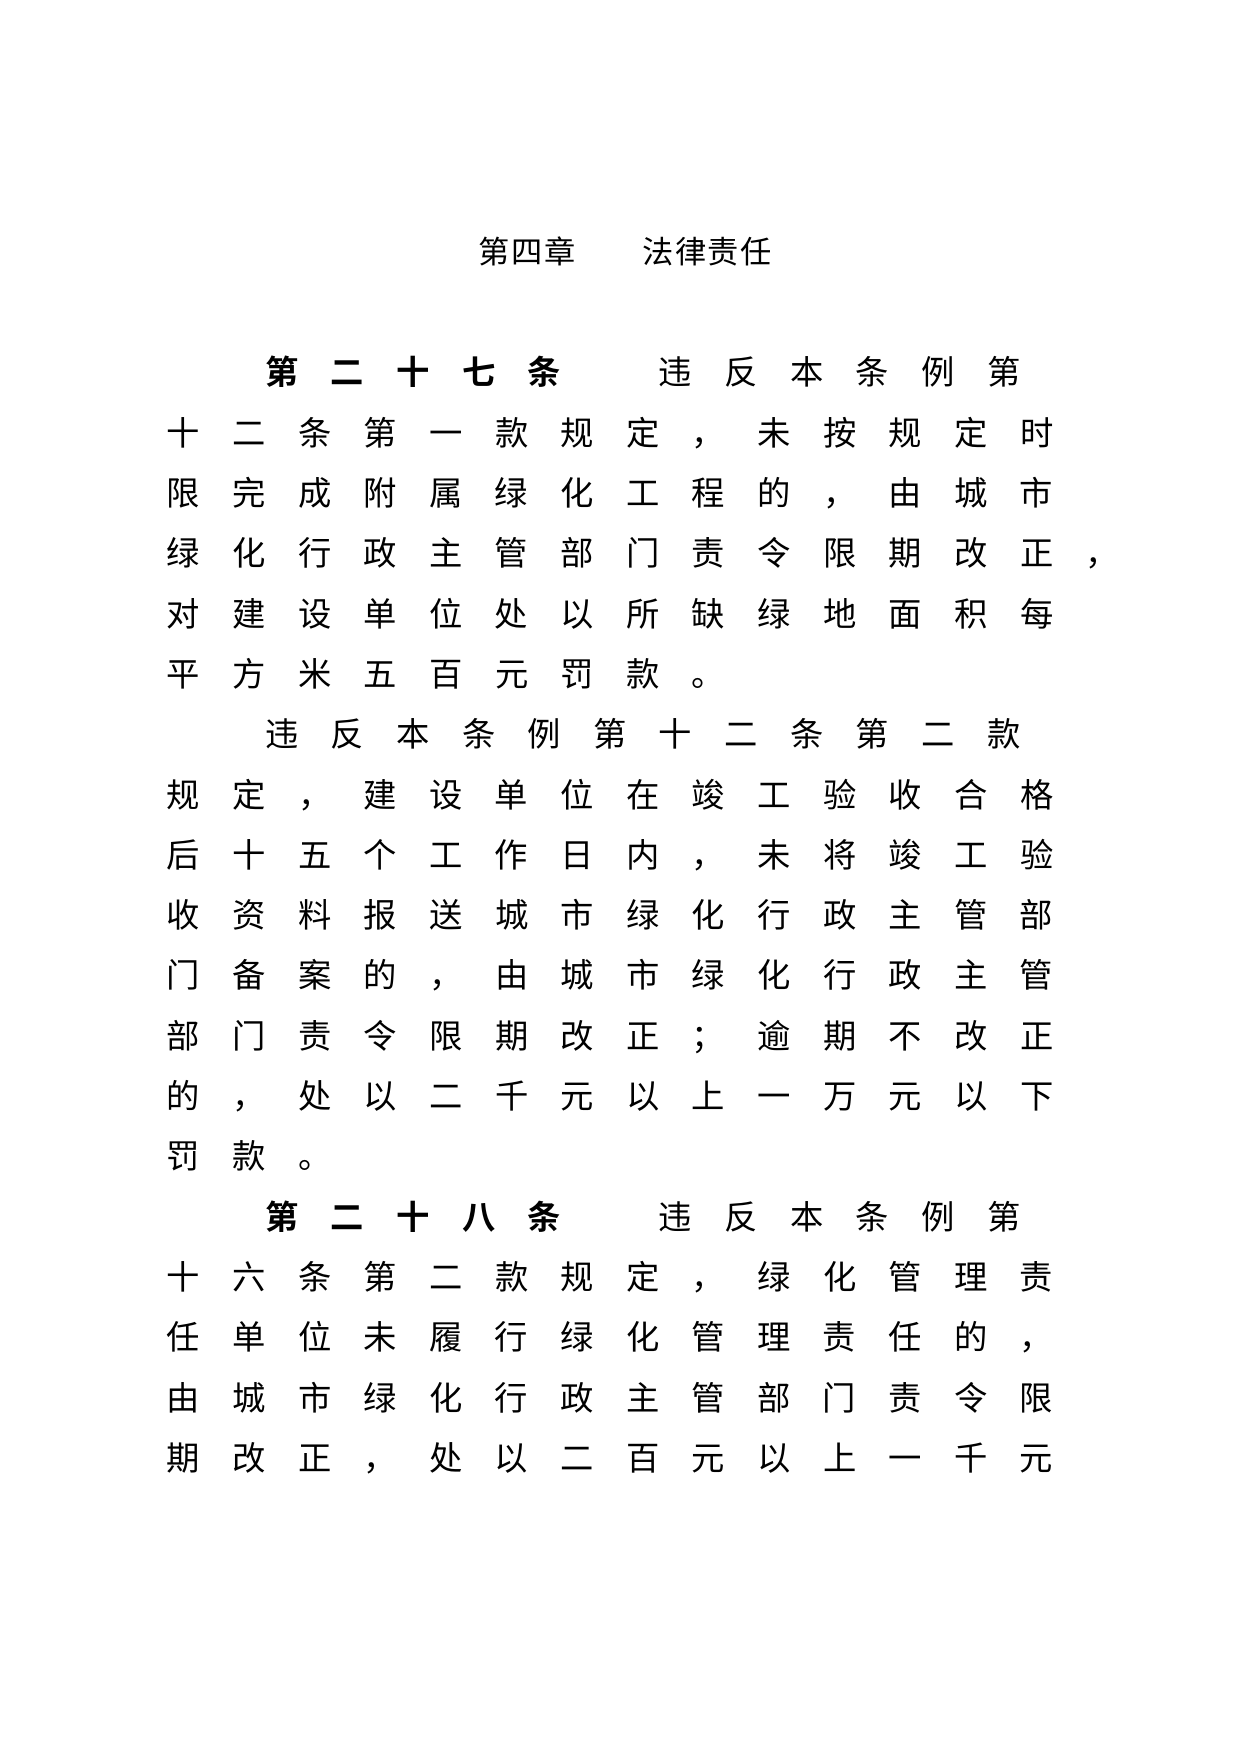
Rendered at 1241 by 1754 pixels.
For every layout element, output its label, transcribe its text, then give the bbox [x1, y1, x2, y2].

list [167, 1184, 1085, 1486]
list 违反本条例第十二条第二款规定，建设单位在竣工验收合格后十五个工作日内，未将竣工验收资料报送城市绿化行政主管部门备案的，由城市绿化行政主管部门责令限期改正；逾期不改正的，处以二千元以上一万元以下罚款。 [167, 702, 1085, 1184]
list 第四章 法律责任 [167, 219, 1085, 280]
list 第二十七条 违反本条例第十二条第一款规定，未按规定时限完成附属绿化工程的，由城市绿化行政主管部门责令限期改正，对建设单位处以所缺绿地面积每平方米五百元罚款。 [167, 340, 1085, 702]
